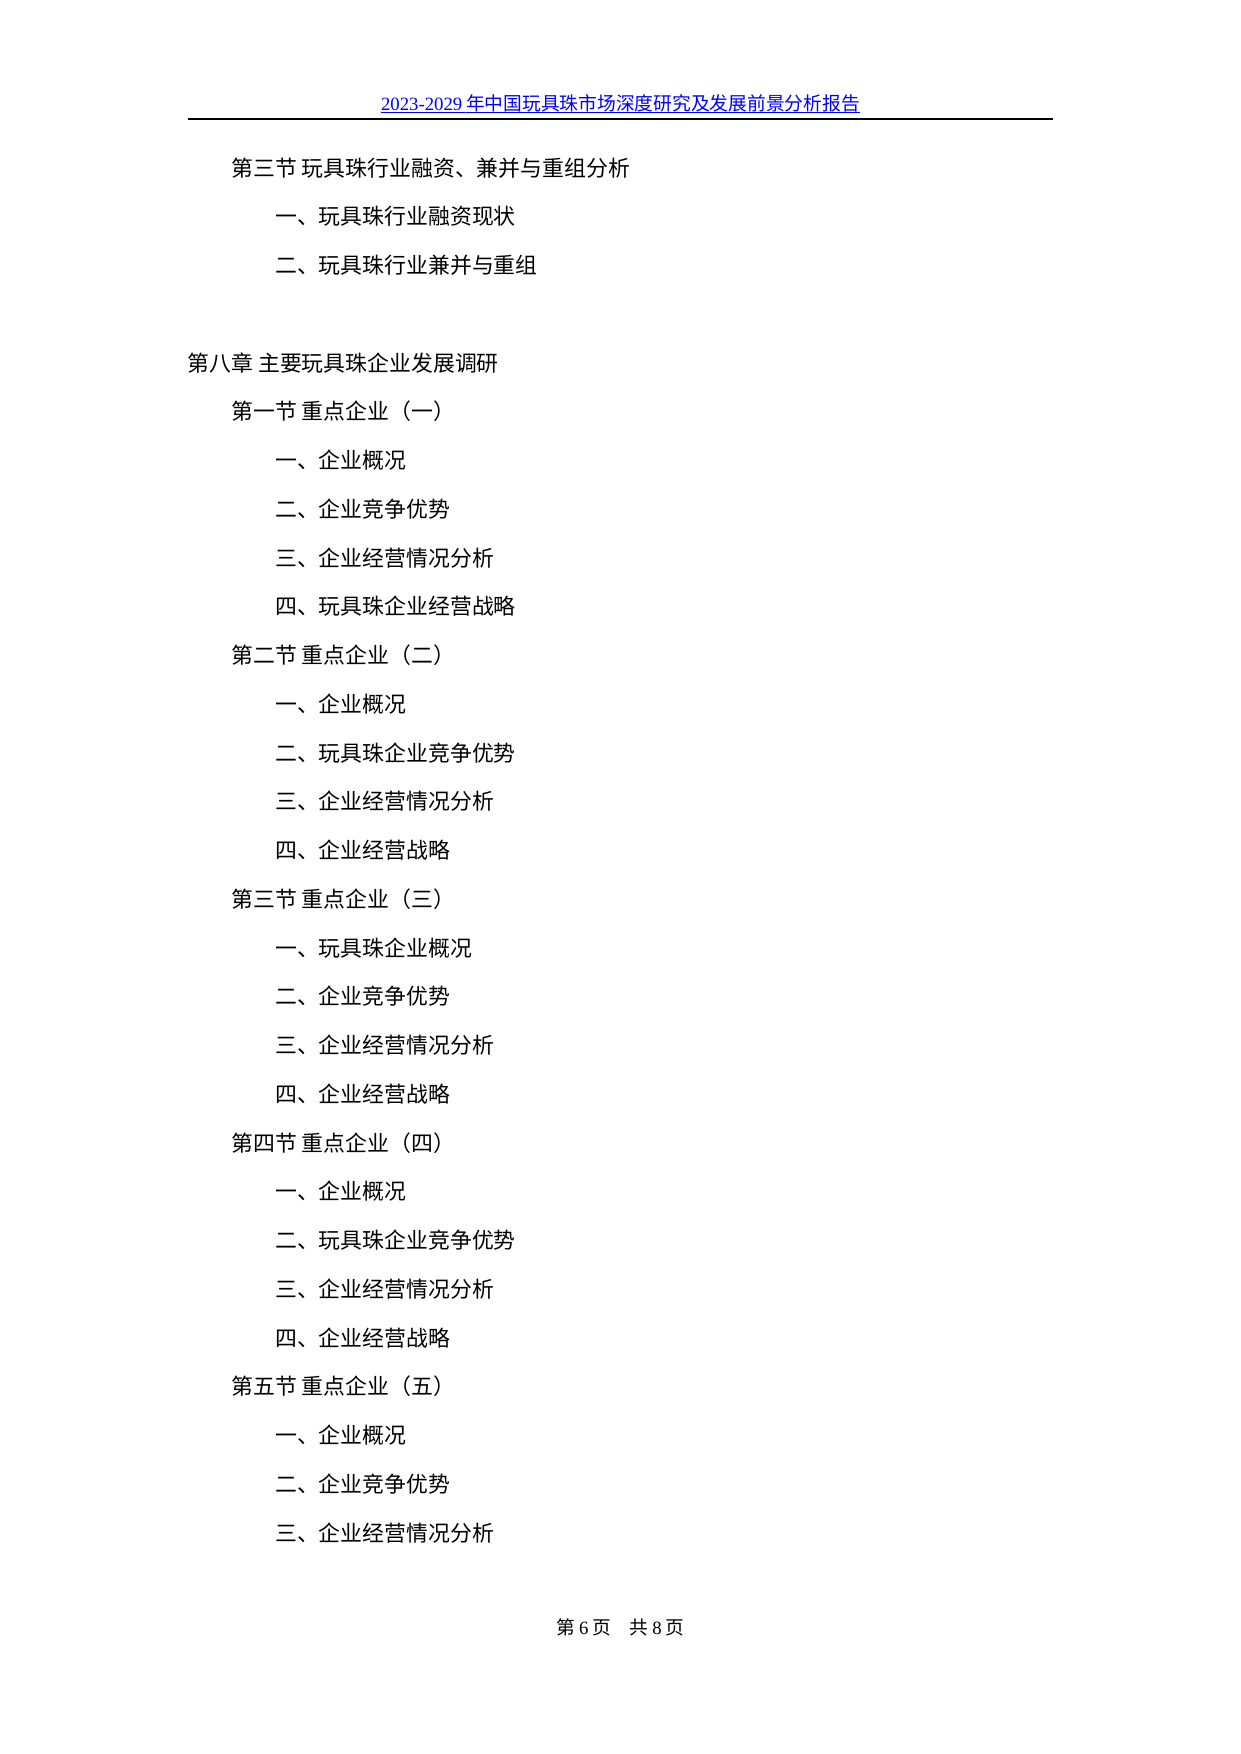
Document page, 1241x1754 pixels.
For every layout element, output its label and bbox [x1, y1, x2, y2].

text [187, 150, 1053, 1548]
